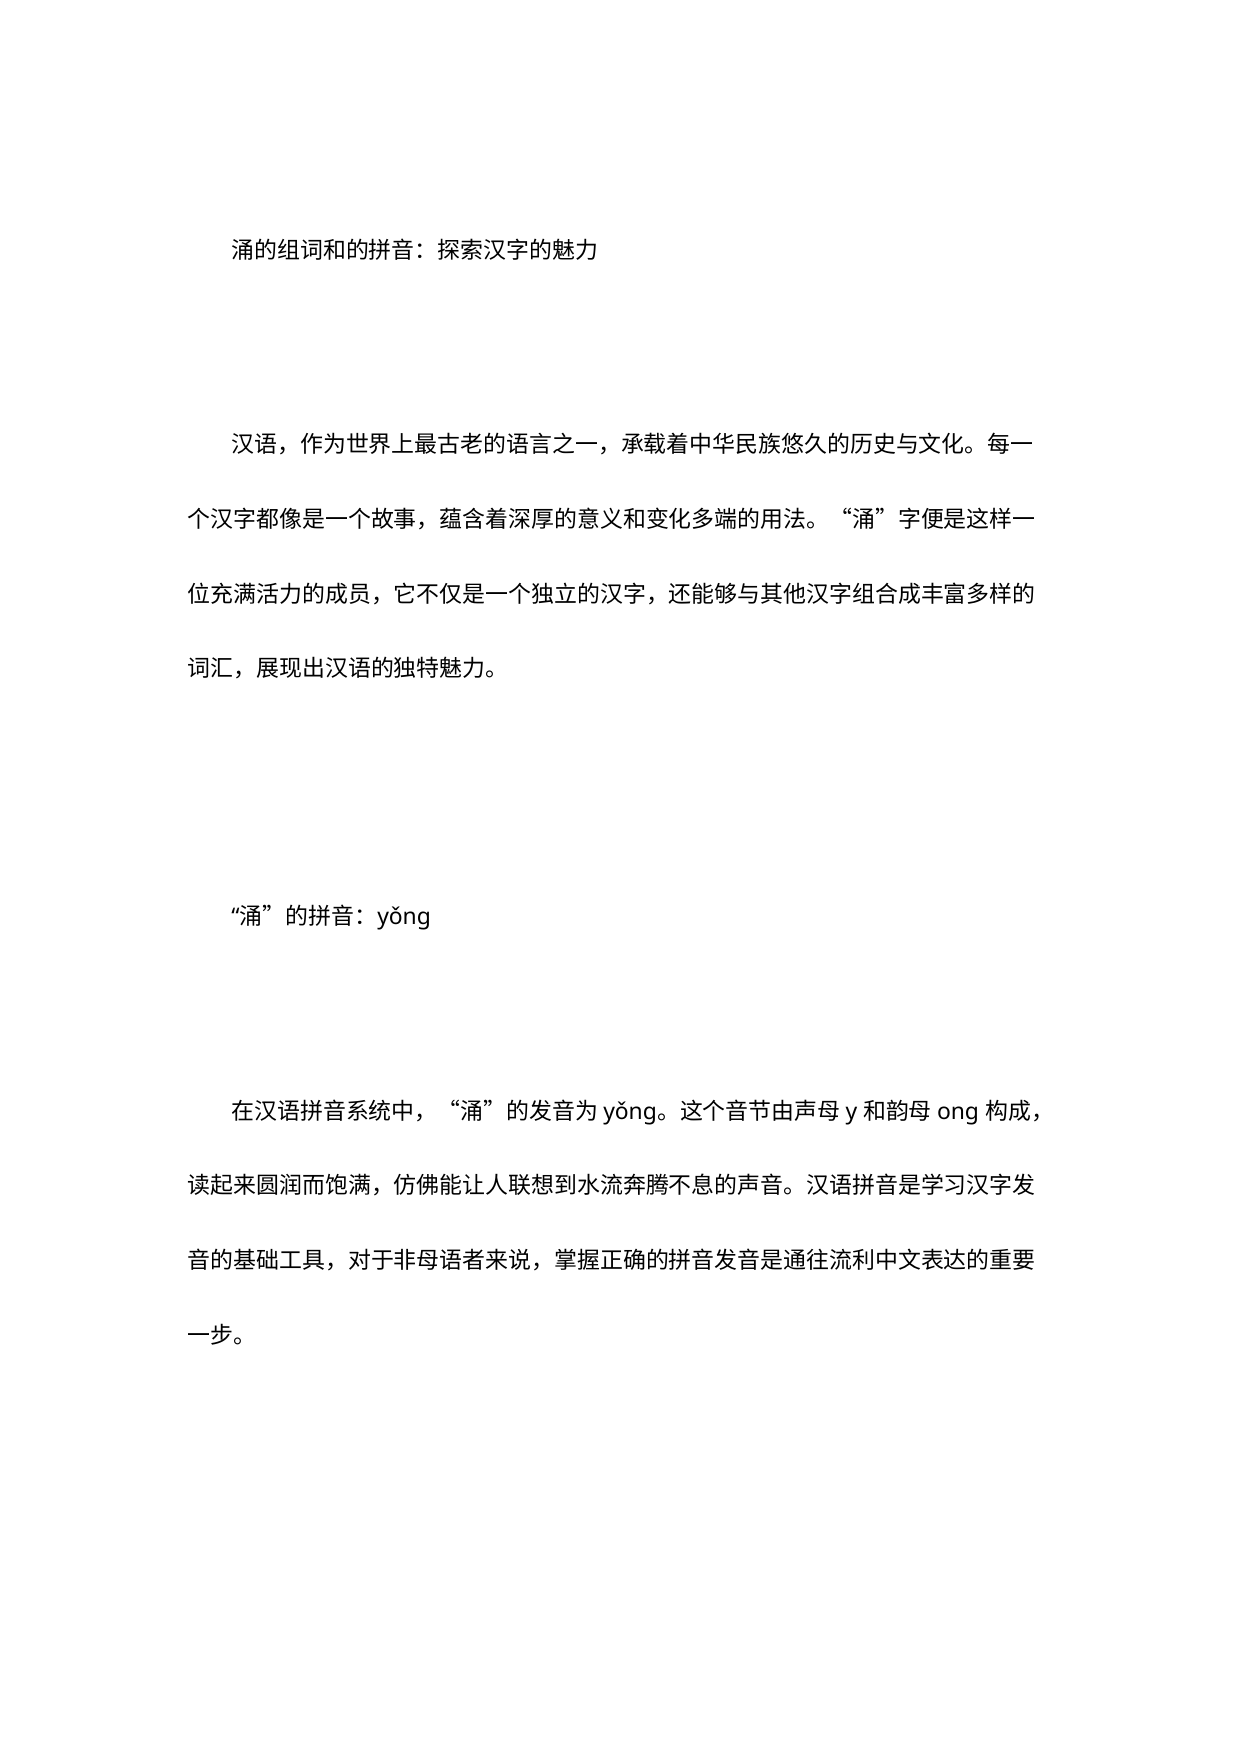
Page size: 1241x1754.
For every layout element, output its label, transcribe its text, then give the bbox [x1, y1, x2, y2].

text 汉语，作为世界上最古老的语言之一，承载着中华民族悠久的历史与文化。每一个汉字都像是一个故事，蕴含着深厚的意义和变化多端的用法。“涌”字便是这样一位充满活力的成员，它不仅是一个独立的汉字，还能够与其他汉字组合成丰富多样的词汇，展现出汉语的独特魅力。 [187, 410, 1053, 699]
text “涌”的拼音：yǒng [187, 882, 1053, 947]
text 在汉语拼音系统中，“涌”的发音为 yǒng。这个音节由声母 y 和韵母 ong 构成，读起来圆润而饱满，仿佛能让人联想到水流奔腾不息的声音。汉语拼音是学习汉字发音的基础工具，对于非母语者来说，掌握正确的拼音发音是通往流利中文表达的重要一步。 [187, 1077, 1053, 1366]
text 涌的组词和的拼音：探索汉字的魅力 [187, 216, 1053, 281]
